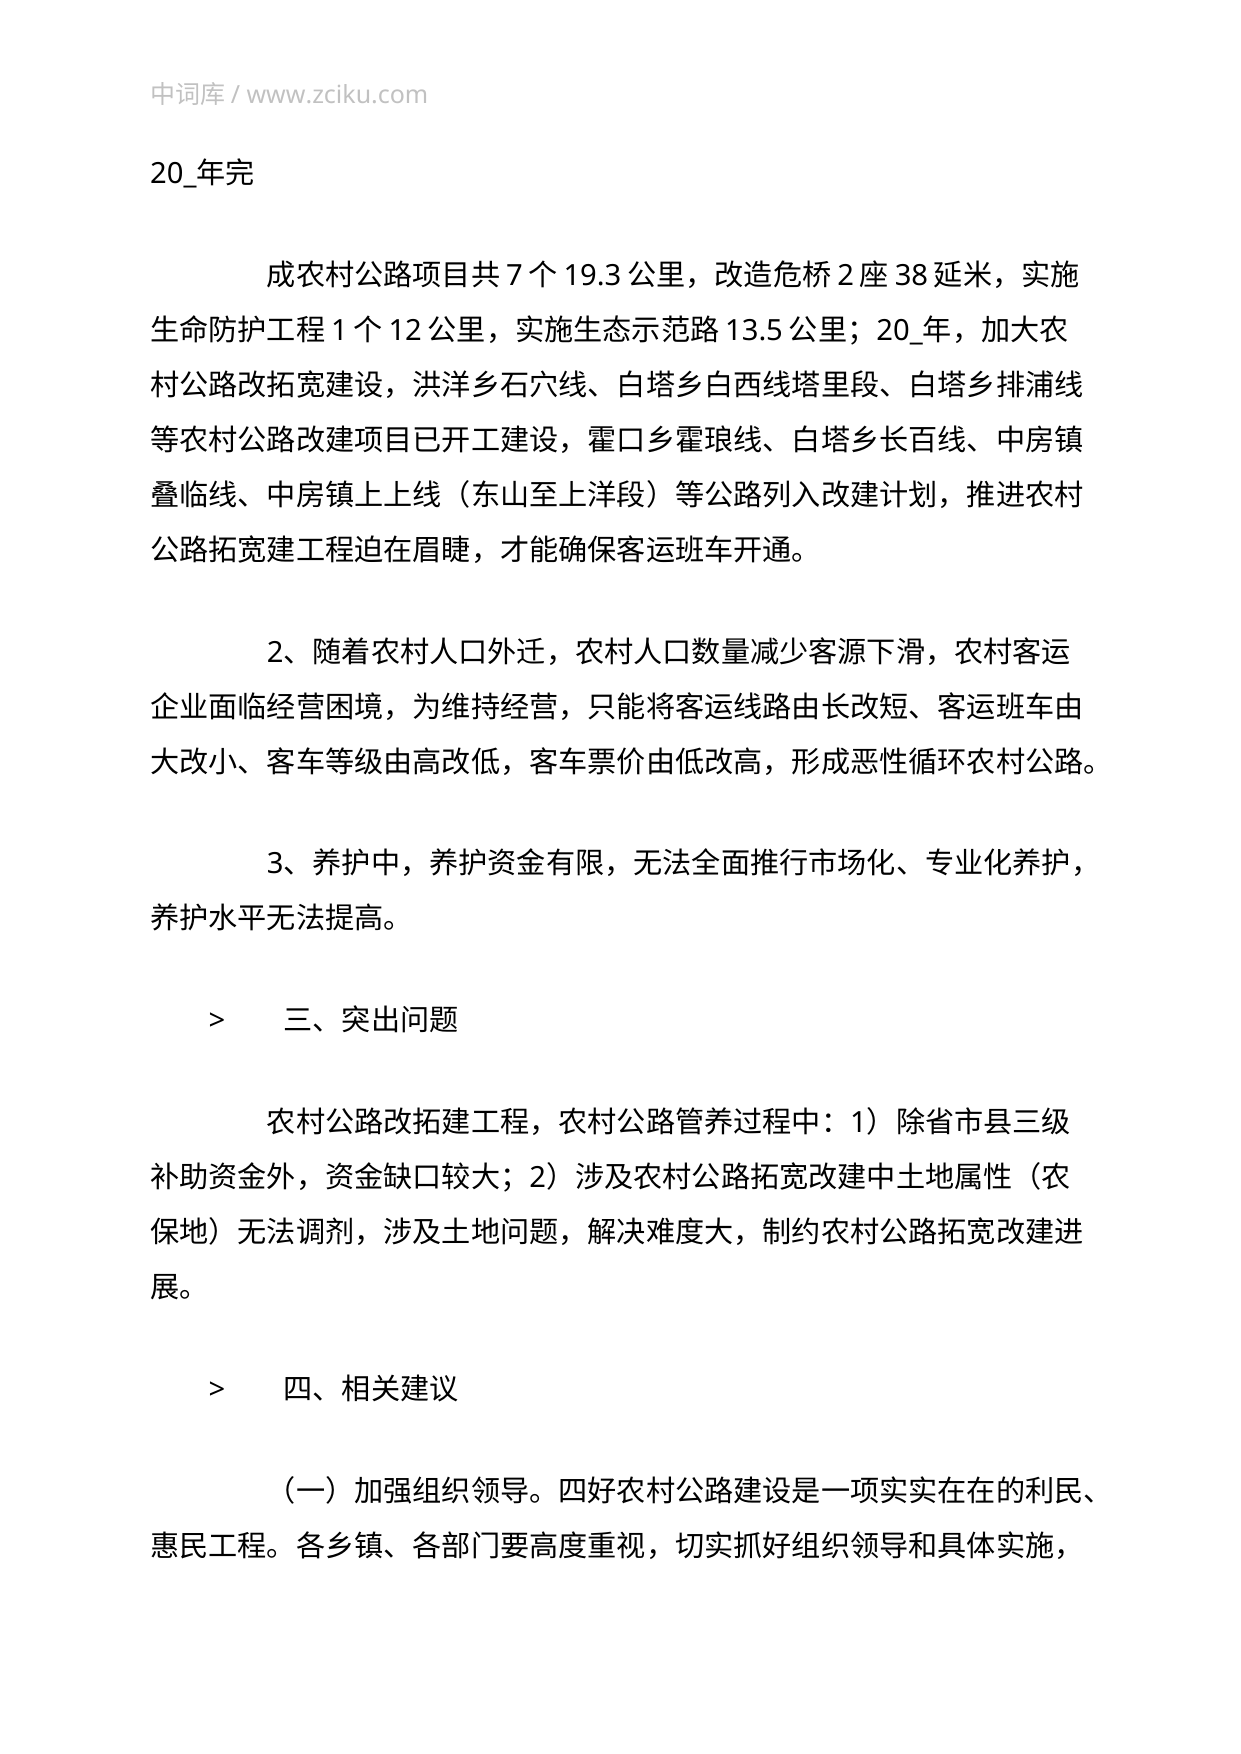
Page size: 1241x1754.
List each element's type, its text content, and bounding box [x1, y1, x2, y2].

text 3、养护中，养护资金有限，无法全面推行市场化、专业化养护，养护水平无法提高。 [150, 840, 1090, 937]
text 成农村公路项目共7个19.3公里，改造危桥2座38延米，实施生命防护工程1个12公里，实施生态示范路13.5公里；20_年，加大农村公路改拓宽建设，洪洋乡石穴线、白塔乡白西线塔里段、白塔乡排浦线等农村公路改建项目已开工建设，霍口乡霍琅线、白塔乡长百线、中房镇叠临线、中房镇上上线（东山至上洋段）等公路列入改建计划，推进农村公路拓宽建工程迫在眉睫，才能确保客运班车开通。 [150, 252, 1090, 569]
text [150, 150, 1090, 192]
text > 四、相关建议 [150, 1366, 1090, 1408]
text 2、随着农村人口外迁，农村人口数量减少客源下滑，农村客运企业面临经营困境，为维持经营，只能将客运线路由长改短、客运班车由大改小、客车等级由高改低，客车票价由低改高，形成恶性循环农村公路。 [150, 628, 1090, 781]
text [150, 1467, 1090, 1565]
text > 三、突出问题 [150, 997, 1090, 1039]
text 农村公路改拓建工程，农村公路管养过程中：1）除省市县三级补助资金外，资金缺口较大；2）涉及农村公路拓宽改建中土地属性（农保地）无法调剂，涉及土地问题，解决难度大，制约农村公路拓宽改建进展。 [150, 1099, 1090, 1306]
